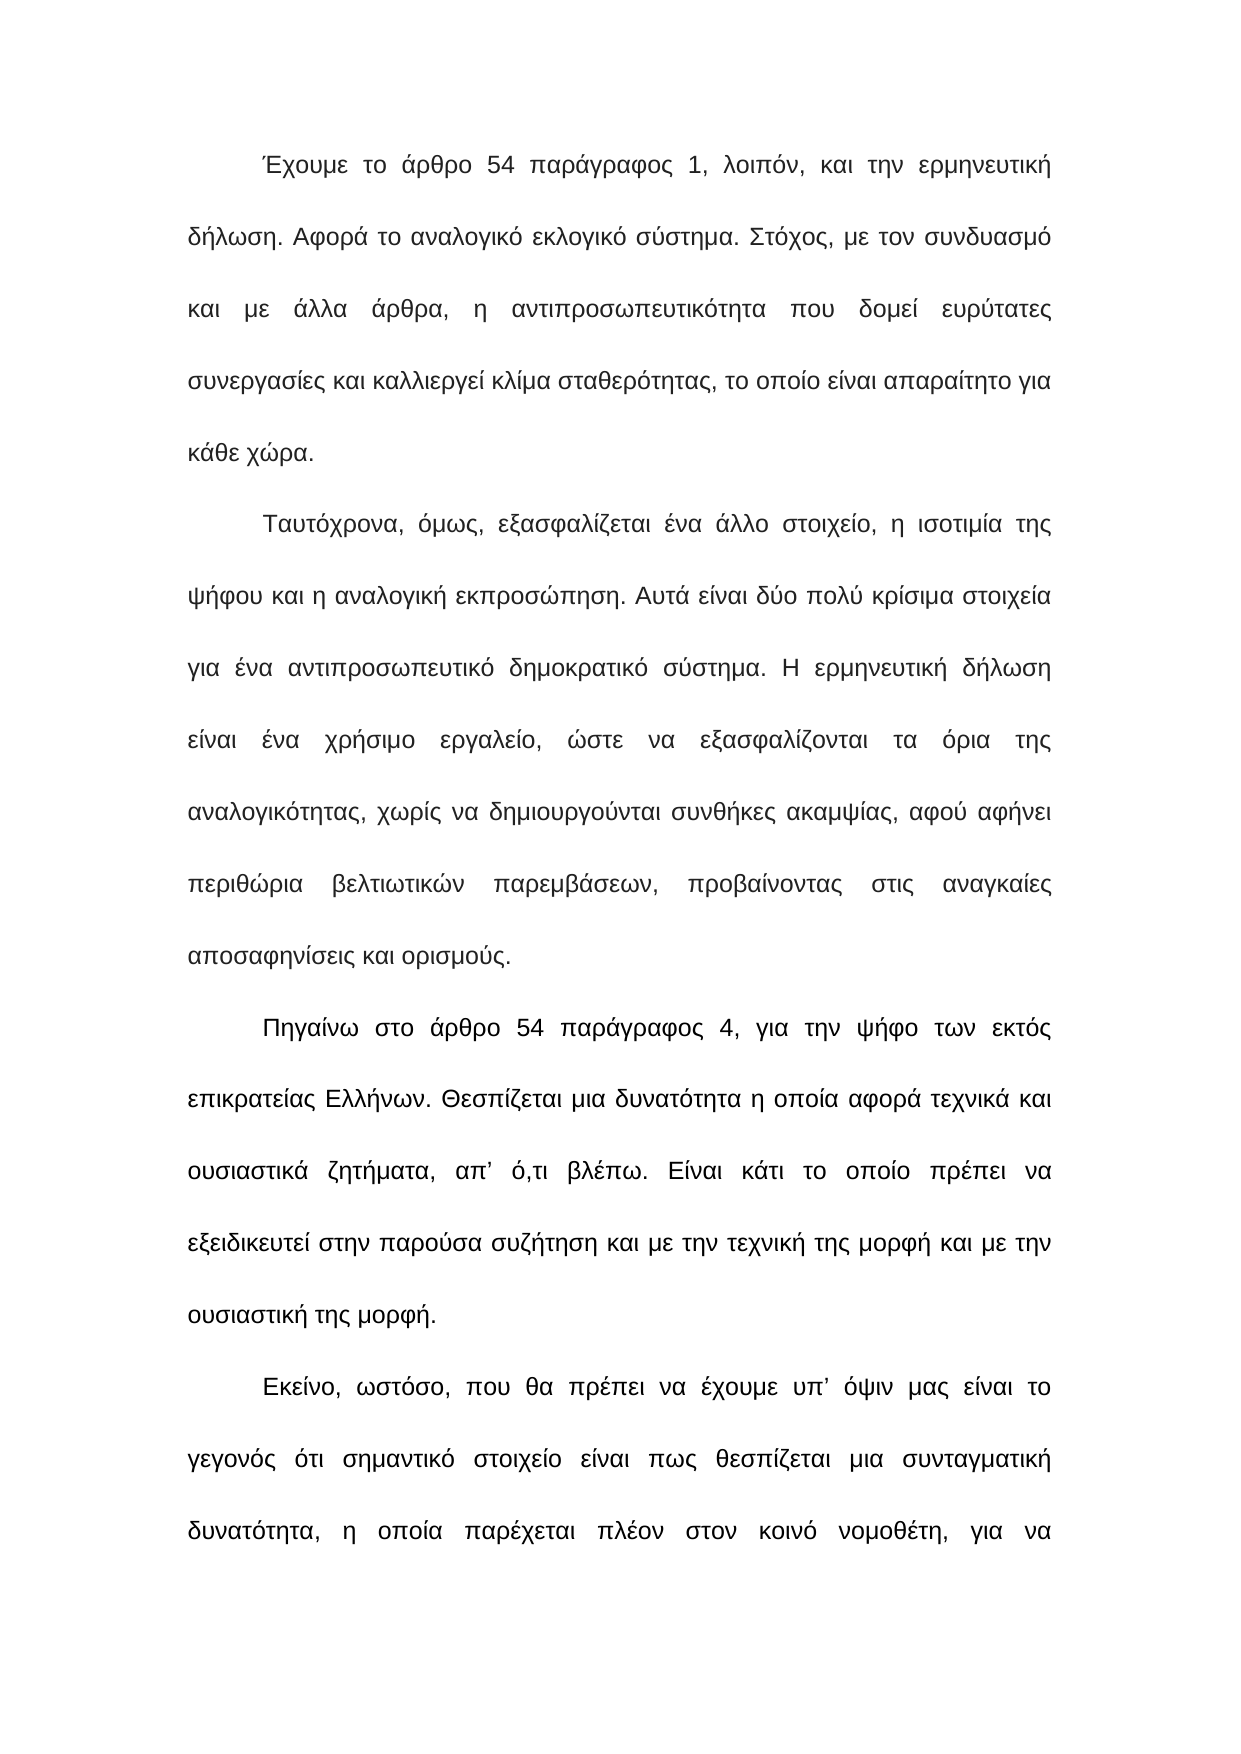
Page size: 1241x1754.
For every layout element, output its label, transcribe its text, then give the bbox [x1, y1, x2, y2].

text Πηγαίνω στο άρθρο 54 παράγραφος 4, για την ψήφο των εκτός επικρατείας Ελλήνων. Θεσπίζεται μια δυνατότητα η οποία αφορά τεχνικά και ουσιαστικά ζητήματα, απ’ ό,τι βλέπω. Είναι κάτι το οποίο πρέπει να εξειδικευτεί στην παρούσα συζήτηση και με την τεχνική της μορφή και με την ουσιαστική της μορφή. [187, 1012, 1053, 1329]
text Έχουμε το άρθρο 54 παράγραφος 1, λοιπόν, και την ερμηνευτική δήλωση. Αφορά το αναλογικό εκλογικό σύστημα. Στόχος, με τον συνδυασμό και με άλλα άρθρα, η αντιπροσωπευτικότητα που δομεί ευρύτατες συνεργασίες και καλλιεργεί κλίμα σταθερότητας, το οποίο είναι απαραίτητο για κάθε χώρα. [187, 150, 1053, 466]
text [187, 1372, 1053, 1544]
text Ταυτόχρονα, όμως, εξασφαλίζεται ένα άλλο στοιχείο, η ισοτιμία της ψήφου και η αναλογική εκπροσώπηση. Αυτά είναι δύο πολύ κρίσιμα στοιχεία για ένα αντιπροσωπευτικό δημοκρατικό σύστημα. Η ερμηνευτική δήλωση είναι ένα χρήσιμο εργαλείο, ώστε να εξασφαλίζονται τα όρια της αναλογικότητας, χωρίς να δημιουργούνται συνθήκες ακαμψίας, αφού αφήνει περιθώρια βελτιωτικών παρεμβάσεων, προβαίνοντας στις αναγκαίες αποσαφηνίσεις και ορισμούς. [187, 509, 1053, 663]
text Ταυτόχρονα, όμως, εξασφαλίζεται ένα άλλο στοιχείο, η ισοτιμία της ψήφου και η αναλογική εκπροσώπηση. Αυτά είναι δύο πολύ κρίσιμα στοιχεία για ένα αντιπροσωπευτικό δημοκρατικό σύστημα. Η ερμηνευτική δήλωση είναι ένα χρήσιμο εργαλείο, ώστε να εξασφαλίζονται τα όρια της αναλογικότητας, χωρίς να δημιουργούνται συνθήκες ακαμψίας, αφού αφήνει περιθώρια βελτιωτικών παρεμβάσεων, προβαίνοντας στις αναγκαίες αποσαφηνίσεις και ορισμούς. [187, 664, 1053, 969]
